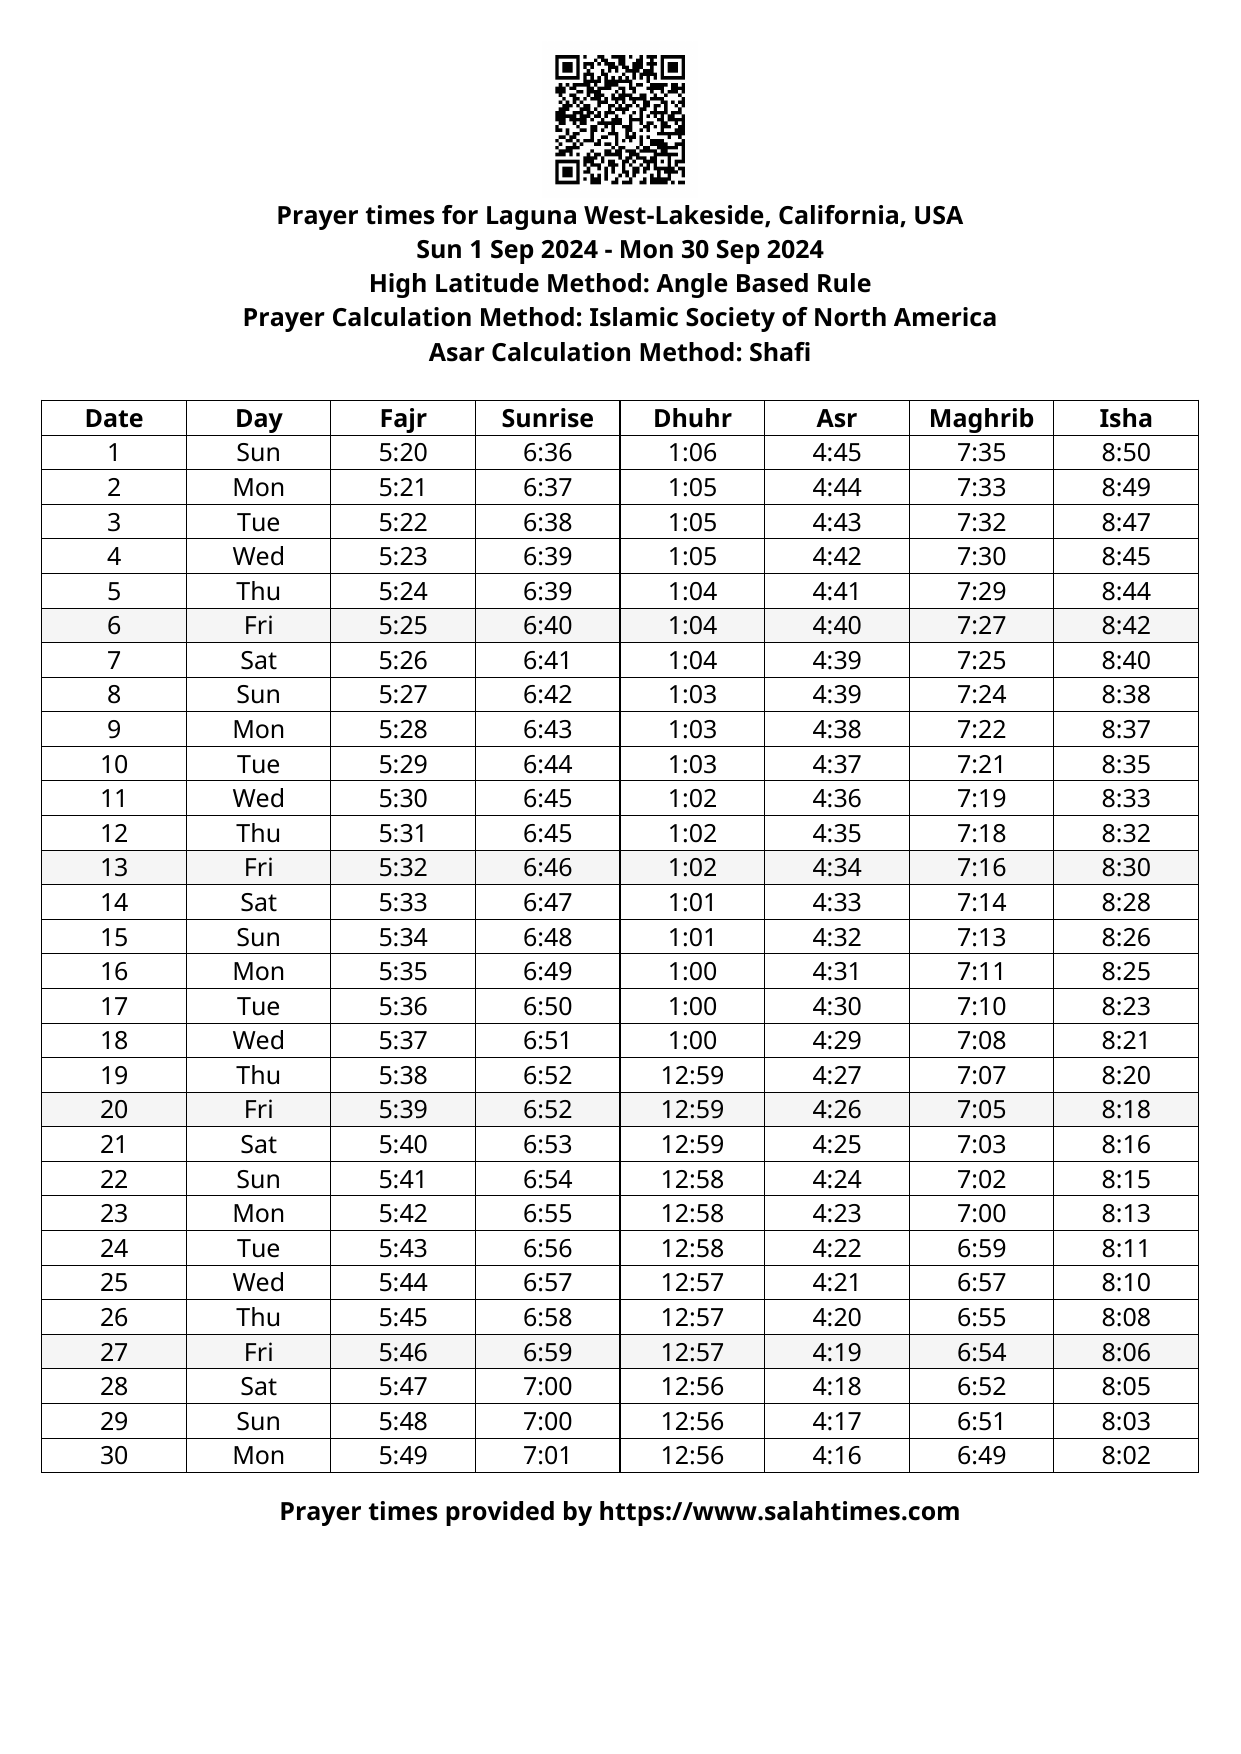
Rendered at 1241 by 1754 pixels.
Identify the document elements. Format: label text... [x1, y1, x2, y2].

table_header Asr [765, 401, 909, 434]
table_cell 8:16 [1054, 1127, 1198, 1161]
table_cell 8:18 [1054, 1093, 1198, 1126]
table_cell 6:51 [476, 1024, 619, 1057]
table_cell 7:05 [910, 1093, 1053, 1126]
table_cell 5:40 [331, 1127, 475, 1161]
table_cell Sun [187, 678, 330, 711]
table_cell 8:08 [1054, 1300, 1198, 1334]
table_header Maghrib [910, 401, 1053, 434]
table_cell 6:54 [476, 1162, 619, 1195]
table_cell Fri [187, 1093, 330, 1126]
table_cell 4:44 [765, 470, 909, 504]
table_cell 7:11 [910, 954, 1053, 988]
table_cell 6:57 [476, 1266, 619, 1299]
table_cell 4:41 [765, 574, 909, 607]
table_cell 4:27 [765, 1058, 909, 1092]
table_cell 4:22 [765, 1231, 909, 1264]
table_cell 5:29 [331, 747, 475, 780]
table_cell 7:00 [910, 1196, 1053, 1230]
table_cell 6:56 [476, 1231, 619, 1264]
table_cell 7:30 [910, 539, 1053, 573]
table_cell Mon [187, 1439, 330, 1472]
table_cell 6:52 [476, 1093, 619, 1126]
table_cell 4:43 [765, 505, 909, 538]
table_cell 1:04 [621, 643, 764, 677]
table_cell 8:35 [1054, 747, 1198, 780]
table_cell Sat [187, 1127, 330, 1161]
table_cell 5:47 [331, 1369, 475, 1403]
table_cell 24 [42, 1231, 186, 1264]
table_cell 12:56 [621, 1404, 764, 1437]
table_cell 5:23 [331, 539, 475, 573]
table_cell 6:45 [476, 816, 619, 849]
table_cell Mon [187, 470, 330, 504]
table_cell 5:44 [331, 1266, 475, 1299]
table_cell 1:03 [621, 678, 764, 711]
table_cell 1:00 [621, 954, 764, 988]
table_cell Wed [187, 1266, 330, 1299]
table_cell 8:03 [1054, 1404, 1198, 1437]
table_cell 16 [42, 954, 186, 988]
table_cell Sun [187, 436, 330, 469]
table_cell 7:29 [910, 574, 1053, 607]
table_cell 6:48 [476, 920, 619, 953]
table_cell 8:28 [1054, 885, 1198, 919]
table_cell 6:59 [476, 1335, 619, 1368]
table_cell 12:56 [621, 1369, 764, 1403]
table_header Isha [1054, 401, 1198, 434]
table_cell 8:13 [1054, 1196, 1198, 1230]
table_cell 5 [42, 574, 186, 607]
table_cell 7:03 [910, 1127, 1053, 1161]
table_cell 4:33 [765, 885, 909, 919]
table_cell 7:08 [910, 1024, 1053, 1057]
table_cell 4:30 [765, 989, 909, 1022]
table_cell 4:23 [765, 1196, 909, 1230]
table_cell 6:52 [910, 1369, 1053, 1403]
table_cell 1:04 [621, 574, 764, 607]
table_cell 8:38 [1054, 678, 1198, 711]
table_cell Wed [187, 539, 330, 573]
table_cell 7:16 [910, 851, 1053, 884]
table_cell 4:20 [765, 1300, 909, 1334]
table_cell 1:05 [621, 505, 764, 538]
table_cell Wed [187, 781, 330, 815]
table_cell 27 [42, 1335, 186, 1368]
table_cell Thu [187, 816, 330, 849]
text Asar Calculation Method: Shafi [42, 334, 1198, 368]
table_cell 6:53 [476, 1127, 619, 1161]
table_cell Sat [187, 643, 330, 677]
table_cell 7:10 [910, 989, 1053, 1022]
table_cell 7:00 [476, 1404, 619, 1437]
table_cell 6:42 [476, 678, 619, 711]
table_cell 19 [42, 1058, 186, 1092]
table_cell 4:19 [765, 1335, 909, 1368]
table_cell 5:21 [331, 470, 475, 504]
table_cell 11 [42, 781, 186, 815]
table_cell 7:01 [476, 1439, 619, 1472]
table_cell 23 [42, 1196, 186, 1230]
table_cell 8 [42, 678, 186, 711]
table_cell 26 [42, 1300, 186, 1334]
table_cell 21 [42, 1127, 186, 1161]
table_cell 6:38 [476, 505, 619, 538]
table_cell 4:39 [765, 643, 909, 677]
table_cell 4:21 [765, 1266, 909, 1299]
table_header Fajr [331, 401, 475, 434]
table_cell 1:01 [621, 885, 764, 919]
table_cell 17 [42, 989, 186, 1022]
table_cell 1:04 [621, 609, 764, 642]
table_cell Thu [187, 574, 330, 607]
table_cell 1:00 [621, 1024, 764, 1057]
table_cell 4:16 [765, 1439, 909, 1472]
table_cell 8:45 [1054, 539, 1198, 573]
table_cell 7:35 [910, 436, 1053, 469]
table_cell 4:34 [765, 851, 909, 884]
table_cell 7:25 [910, 643, 1053, 677]
table_cell 8:42 [1054, 609, 1198, 642]
table_cell Fri [187, 1335, 330, 1368]
table_cell 4:25 [765, 1127, 909, 1161]
table_cell 4:39 [765, 678, 909, 711]
table_cell 1:03 [621, 712, 764, 746]
table_cell 30 [42, 1439, 186, 1472]
table_cell 6:41 [476, 643, 619, 677]
table_cell 5:27 [331, 678, 475, 711]
table_cell 8:49 [1054, 470, 1198, 504]
table_cell 12:56 [621, 1439, 764, 1472]
table_cell 6:49 [476, 954, 619, 988]
text Sun 1 Sep 2024 - Mon 30 Sep 2024 [42, 232, 1198, 266]
table_cell 1:05 [621, 539, 764, 573]
table_cell 6:39 [476, 539, 619, 573]
table_cell 5:34 [331, 920, 475, 953]
table_cell 4:35 [765, 816, 909, 849]
table_cell 5:20 [331, 436, 475, 469]
table_cell 4:26 [765, 1093, 909, 1126]
table_cell 4:36 [765, 781, 909, 815]
table_cell 7:19 [910, 781, 1053, 815]
table_cell Tue [187, 747, 330, 780]
table_header Day [187, 401, 330, 434]
table_cell 8:21 [1054, 1024, 1198, 1057]
table_cell 6 [42, 609, 186, 642]
table_cell Mon [187, 954, 330, 988]
table_cell 1:02 [621, 816, 764, 849]
table_cell 8:15 [1054, 1162, 1198, 1195]
table_cell 12:59 [621, 1093, 764, 1126]
text High Latitude Method: Angle Based Rule [42, 266, 1198, 300]
table_cell 9 [42, 712, 186, 746]
table_cell 29 [42, 1404, 186, 1437]
table_cell Tue [187, 1231, 330, 1264]
table_cell 12 [42, 816, 186, 849]
table_cell 5:39 [331, 1093, 475, 1126]
table_cell 8:47 [1054, 505, 1198, 538]
table_cell Sun [187, 920, 330, 953]
table_cell 8:30 [1054, 851, 1198, 884]
text Prayer Calculation Method: Islamic Society of North America [42, 300, 1198, 334]
table_cell 1 [42, 436, 186, 469]
table_cell 18 [42, 1024, 186, 1057]
table_cell Tue [187, 505, 330, 538]
table_cell 4:38 [765, 712, 909, 746]
table_cell 6:49 [910, 1439, 1053, 1472]
table_cell 6:54 [910, 1335, 1053, 1368]
table_cell 7:07 [910, 1058, 1053, 1092]
table_cell 7:22 [910, 712, 1053, 746]
table_cell 8:32 [1054, 816, 1198, 849]
table_cell 8:23 [1054, 989, 1198, 1022]
table_cell 6:58 [476, 1300, 619, 1334]
table_cell 5:36 [331, 989, 475, 1022]
table_cell Wed [187, 1024, 330, 1057]
table_cell 7:27 [910, 609, 1053, 642]
table_cell 5:45 [331, 1300, 475, 1334]
table_cell 5:26 [331, 643, 475, 677]
table_cell 5:46 [331, 1335, 475, 1368]
table_cell Sun [187, 1404, 330, 1437]
table_cell 5:30 [331, 781, 475, 815]
table_cell 7:13 [910, 920, 1053, 953]
table_header Date [42, 401, 186, 434]
table_cell 12:58 [621, 1231, 764, 1264]
table_cell 5:24 [331, 574, 475, 607]
table_cell 7:33 [910, 470, 1053, 504]
table_cell 8:11 [1054, 1231, 1198, 1264]
table_cell Tue [187, 989, 330, 1022]
table_cell Thu [187, 1300, 330, 1334]
table_cell 6:52 [476, 1058, 619, 1092]
table_cell 6:55 [476, 1196, 619, 1230]
table_cell 12:58 [621, 1196, 764, 1230]
table_cell 6:39 [476, 574, 619, 607]
table_cell 5:33 [331, 885, 475, 919]
table_cell 6:57 [910, 1266, 1053, 1299]
table_cell 25 [42, 1266, 186, 1299]
table_cell 4:32 [765, 920, 909, 953]
table_cell 6:50 [476, 989, 619, 1022]
table_cell 5:28 [331, 712, 475, 746]
table_cell 8:50 [1054, 436, 1198, 469]
table_cell 4 [42, 539, 186, 573]
table_cell 5:49 [331, 1439, 475, 1472]
table_cell 8:02 [1054, 1439, 1198, 1472]
table_cell 12:59 [621, 1058, 764, 1092]
table_cell 13 [42, 851, 186, 884]
table_cell Mon [187, 1196, 330, 1230]
table_cell 8:10 [1054, 1266, 1198, 1299]
table_cell 1:02 [621, 851, 764, 884]
table_cell 6:36 [476, 436, 619, 469]
table_cell Sat [187, 1369, 330, 1403]
table_cell 6:51 [910, 1404, 1053, 1437]
table_cell 4:37 [765, 747, 909, 780]
table_cell 5:42 [331, 1196, 475, 1230]
table_header Sunrise [476, 401, 619, 434]
table_cell 1:03 [621, 747, 764, 780]
table_cell 6:37 [476, 470, 619, 504]
text Prayer times provided by https://www.salahtimes.com [42, 1494, 1198, 1528]
table_cell 7:21 [910, 747, 1053, 780]
table_cell 15 [42, 920, 186, 953]
table_cell 7:00 [476, 1369, 619, 1403]
table_cell 1:02 [621, 781, 764, 815]
table_cell 8:05 [1054, 1369, 1198, 1403]
table_cell 1:06 [621, 436, 764, 469]
table_cell 7:24 [910, 678, 1053, 711]
table_cell 12:59 [621, 1127, 764, 1161]
table_cell 5:38 [331, 1058, 475, 1092]
table_cell 22 [42, 1162, 186, 1195]
table_cell 4:40 [765, 609, 909, 642]
table_cell 6:47 [476, 885, 619, 919]
table_cell Thu [187, 1058, 330, 1092]
table_cell 10 [42, 747, 186, 780]
table_cell 5:31 [331, 816, 475, 849]
table_cell 4:24 [765, 1162, 909, 1195]
table_header Dhuhr [621, 401, 764, 434]
table_cell Fri [187, 851, 330, 884]
table_cell 6:44 [476, 747, 619, 780]
table_cell 7:02 [910, 1162, 1053, 1195]
table_cell 1:00 [621, 989, 764, 1022]
table_cell 7:32 [910, 505, 1053, 538]
table_cell 28 [42, 1369, 186, 1403]
table_cell 6:43 [476, 712, 619, 746]
table_cell 4:45 [765, 436, 909, 469]
table_cell 12:58 [621, 1162, 764, 1195]
table_cell 8:25 [1054, 954, 1198, 988]
table_cell 1:01 [621, 920, 764, 953]
table_cell 6:40 [476, 609, 619, 642]
table_cell 7:18 [910, 816, 1053, 849]
table_cell Fri [187, 609, 330, 642]
picture [542, 41, 699, 198]
table_cell 8:44 [1054, 574, 1198, 607]
table_cell 5:35 [331, 954, 475, 988]
table_cell 4:42 [765, 539, 909, 573]
table_cell 4:31 [765, 954, 909, 988]
table_cell 5:22 [331, 505, 475, 538]
table_cell 20 [42, 1093, 186, 1126]
table_cell 8:26 [1054, 920, 1198, 953]
table_cell 5:41 [331, 1162, 475, 1195]
table_cell 2 [42, 470, 186, 504]
table_cell 8:40 [1054, 643, 1198, 677]
table_cell 4:17 [765, 1404, 909, 1437]
table_cell 6:45 [476, 781, 619, 815]
table_cell 3 [42, 505, 186, 538]
table_cell 5:32 [331, 851, 475, 884]
table_cell Sun [187, 1162, 330, 1195]
table_cell 4:18 [765, 1369, 909, 1403]
table_cell 1:05 [621, 470, 764, 504]
table_cell 8:06 [1054, 1335, 1198, 1368]
table_cell 5:43 [331, 1231, 475, 1264]
text Prayer times for Laguna West-Lakeside, California, USA [42, 198, 1198, 232]
table_cell 5:25 [331, 609, 475, 642]
table_cell 12:57 [621, 1335, 764, 1368]
table_cell 12:57 [621, 1266, 764, 1299]
table_cell 7:14 [910, 885, 1053, 919]
table_cell 5:37 [331, 1024, 475, 1057]
table_cell 7 [42, 643, 186, 677]
table_cell 4:29 [765, 1024, 909, 1057]
table_cell 8:33 [1054, 781, 1198, 815]
table_cell 8:37 [1054, 712, 1198, 746]
table_cell 8:20 [1054, 1058, 1198, 1092]
table_cell 14 [42, 885, 186, 919]
table_cell 5:48 [331, 1404, 475, 1437]
table_cell 6:55 [910, 1300, 1053, 1334]
table_cell Sat [187, 885, 330, 919]
table_cell 6:59 [910, 1231, 1053, 1264]
table_cell 12:57 [621, 1300, 764, 1334]
table_cell 6:46 [476, 851, 619, 884]
table_cell Mon [187, 712, 330, 746]
